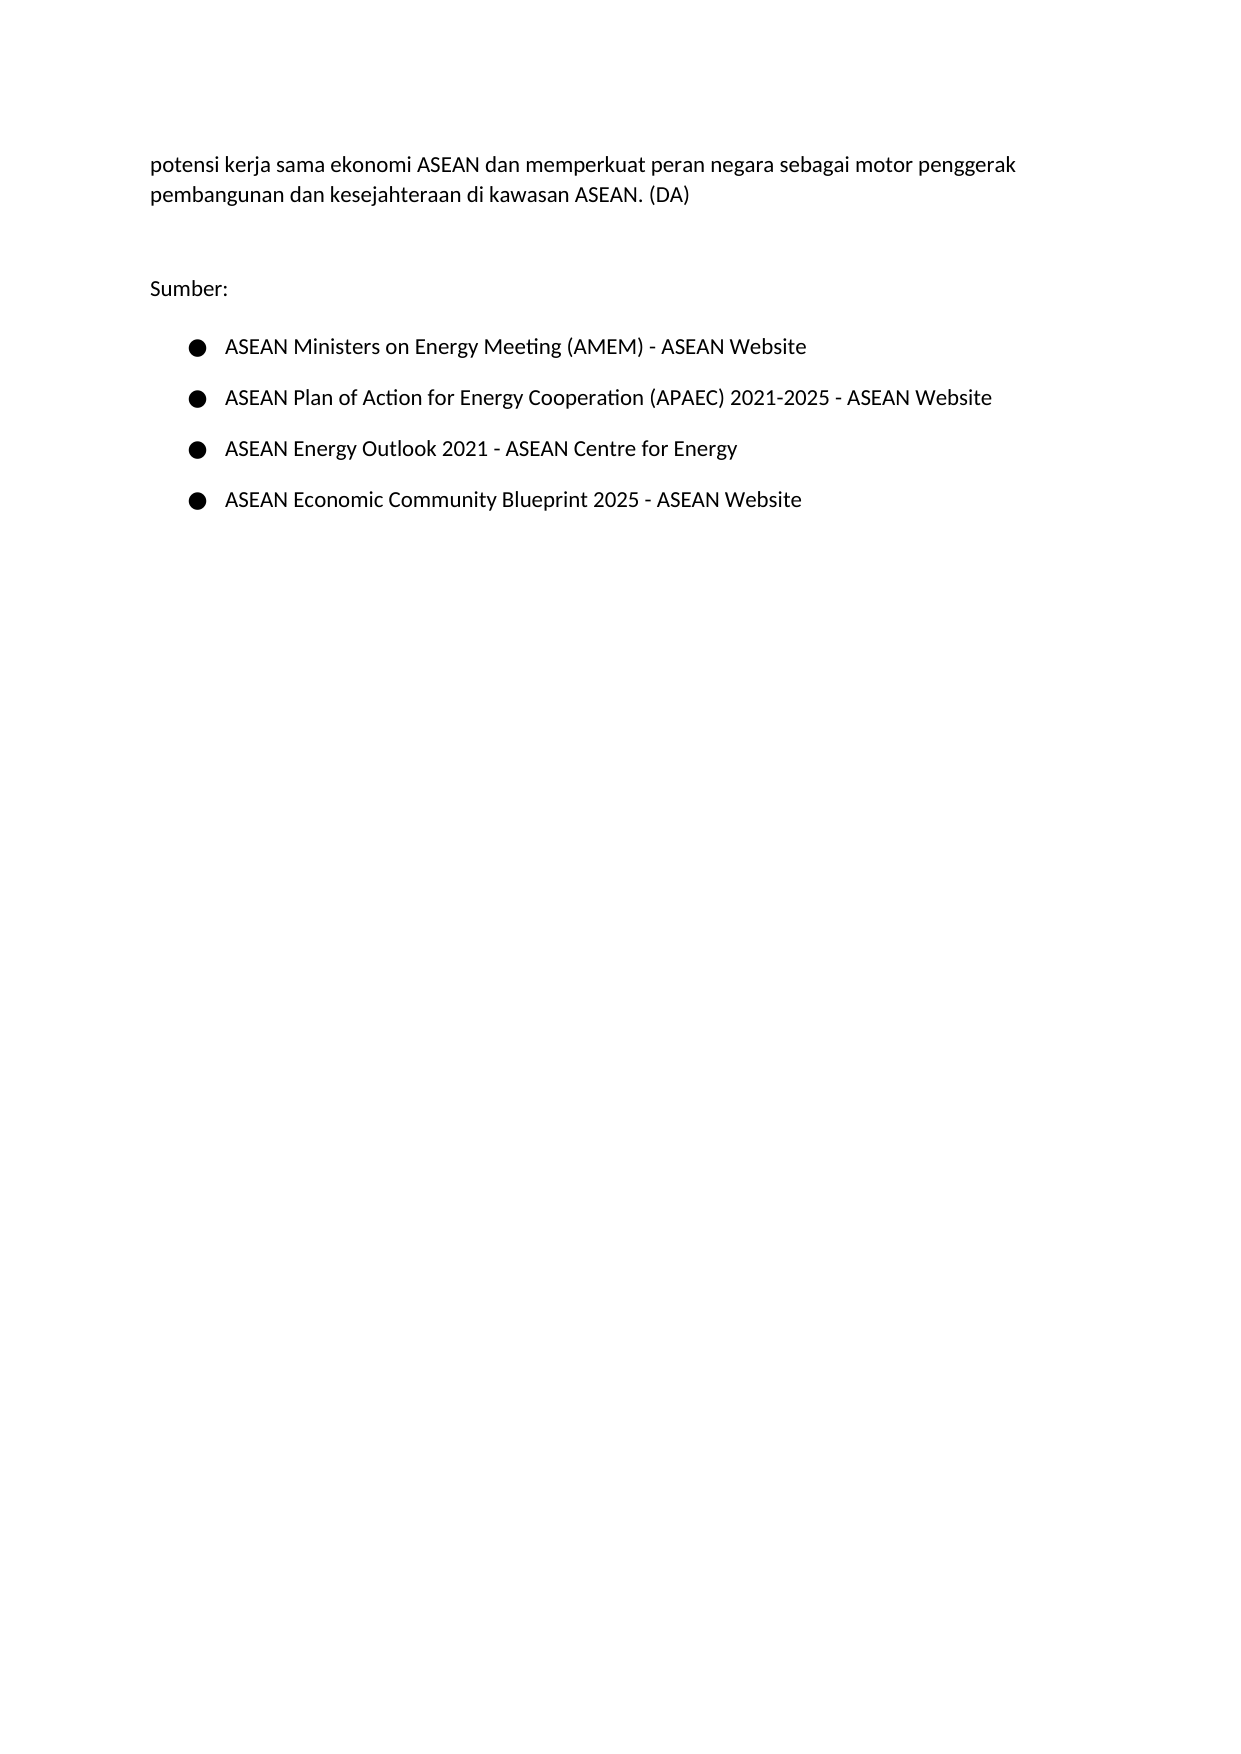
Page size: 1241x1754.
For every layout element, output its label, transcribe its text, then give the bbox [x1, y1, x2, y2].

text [150, 150, 1090, 208]
list ASEAN Economic Community Blueprint 2025 - ASEAN Website [187, 473, 1090, 520]
text Sumber: [150, 274, 1090, 302]
list ASEAN Plan of Action for Energy Cooperation (APAEC) 2021-2025 - ASEAN Website [187, 372, 1090, 418]
list ASEAN Energy Outlook 2021 - ASEAN Centre for Energy [187, 422, 1090, 469]
list ASEAN Ministers on Energy Meeting (AMEM) - ASEAN Website [187, 321, 1090, 368]
